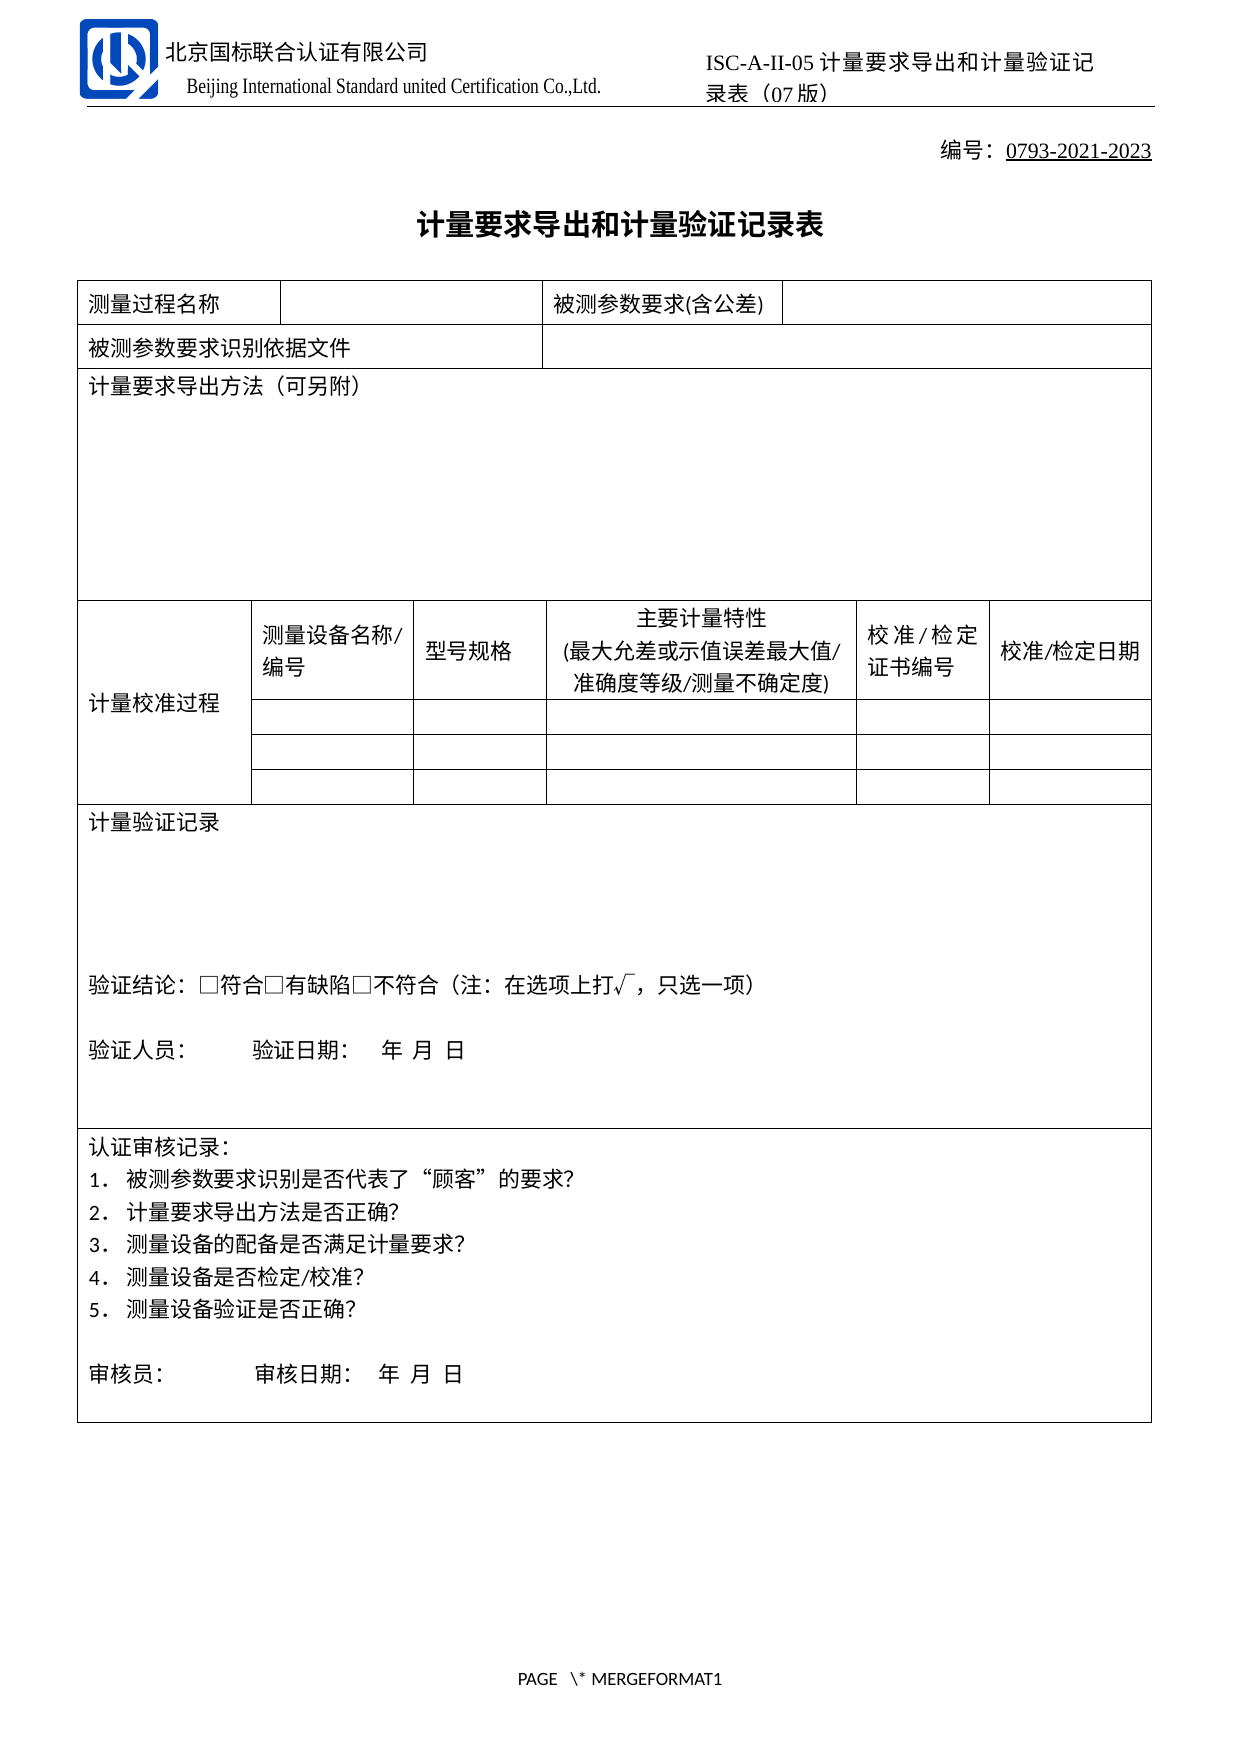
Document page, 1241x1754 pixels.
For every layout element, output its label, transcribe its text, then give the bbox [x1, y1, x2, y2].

table_header 被测参数要求(含公差) [543, 281, 782, 324]
table_header 测量过程名称 [78, 281, 280, 324]
table_cell 主要计量特性 (最大允差或示值误差最大值/准确度等级/测量不确定度) [547, 601, 856, 698]
picture [79, 19, 159, 99]
table_cell 型号规格 [414, 601, 546, 698]
table_cell [252, 770, 413, 804]
table_cell 校准/检定日期 [990, 601, 1151, 698]
table_cell 计量要求导出方法（可另附） [78, 369, 1151, 600]
table_cell 计量验证记录 验证结论：□符合□有缺陷□不符合（注：在选项上打√，只选一项） 验证人员： 验证日期： 年 月 日 [78, 805, 1151, 1128]
text 计量要求导出和计量验证记录表 [89, 190, 1152, 255]
table_cell [990, 770, 1151, 804]
table_cell [857, 700, 989, 733]
table_cell [414, 700, 546, 733]
text 编号：0793-2021-2023 [89, 132, 1152, 165]
table_cell [543, 325, 1151, 368]
table_cell [857, 735, 989, 769]
table_cell [414, 770, 546, 804]
table_cell [252, 700, 413, 733]
table_cell [990, 700, 1151, 733]
table_cell [857, 770, 989, 804]
table_cell 被测参数要求识别依据文件 [78, 325, 542, 368]
table_cell 计量校准过程 [78, 601, 251, 804]
table_cell [547, 735, 856, 769]
table_cell [990, 735, 1151, 769]
table_cell [252, 735, 413, 769]
table_cell [547, 770, 856, 804]
table_cell [547, 700, 856, 733]
table_cell 测量设备名称/编号 [252, 601, 413, 698]
table_cell 校准/检定证书编号 [857, 601, 989, 698]
table_header [783, 281, 1151, 324]
table_cell [414, 735, 546, 769]
table_cell 认证审核记录： 被测参数要求识别是否代表了“顾客”的要求？ 计量要求导出方法是否正确？ 测量设备的配备是否满足计量要求？ 测量设备是否检定/校准？ 测量设备验证是否正确？ 审核员： 审核日期： 年 月 日 [78, 1129, 1151, 1422]
table_header [281, 281, 542, 324]
